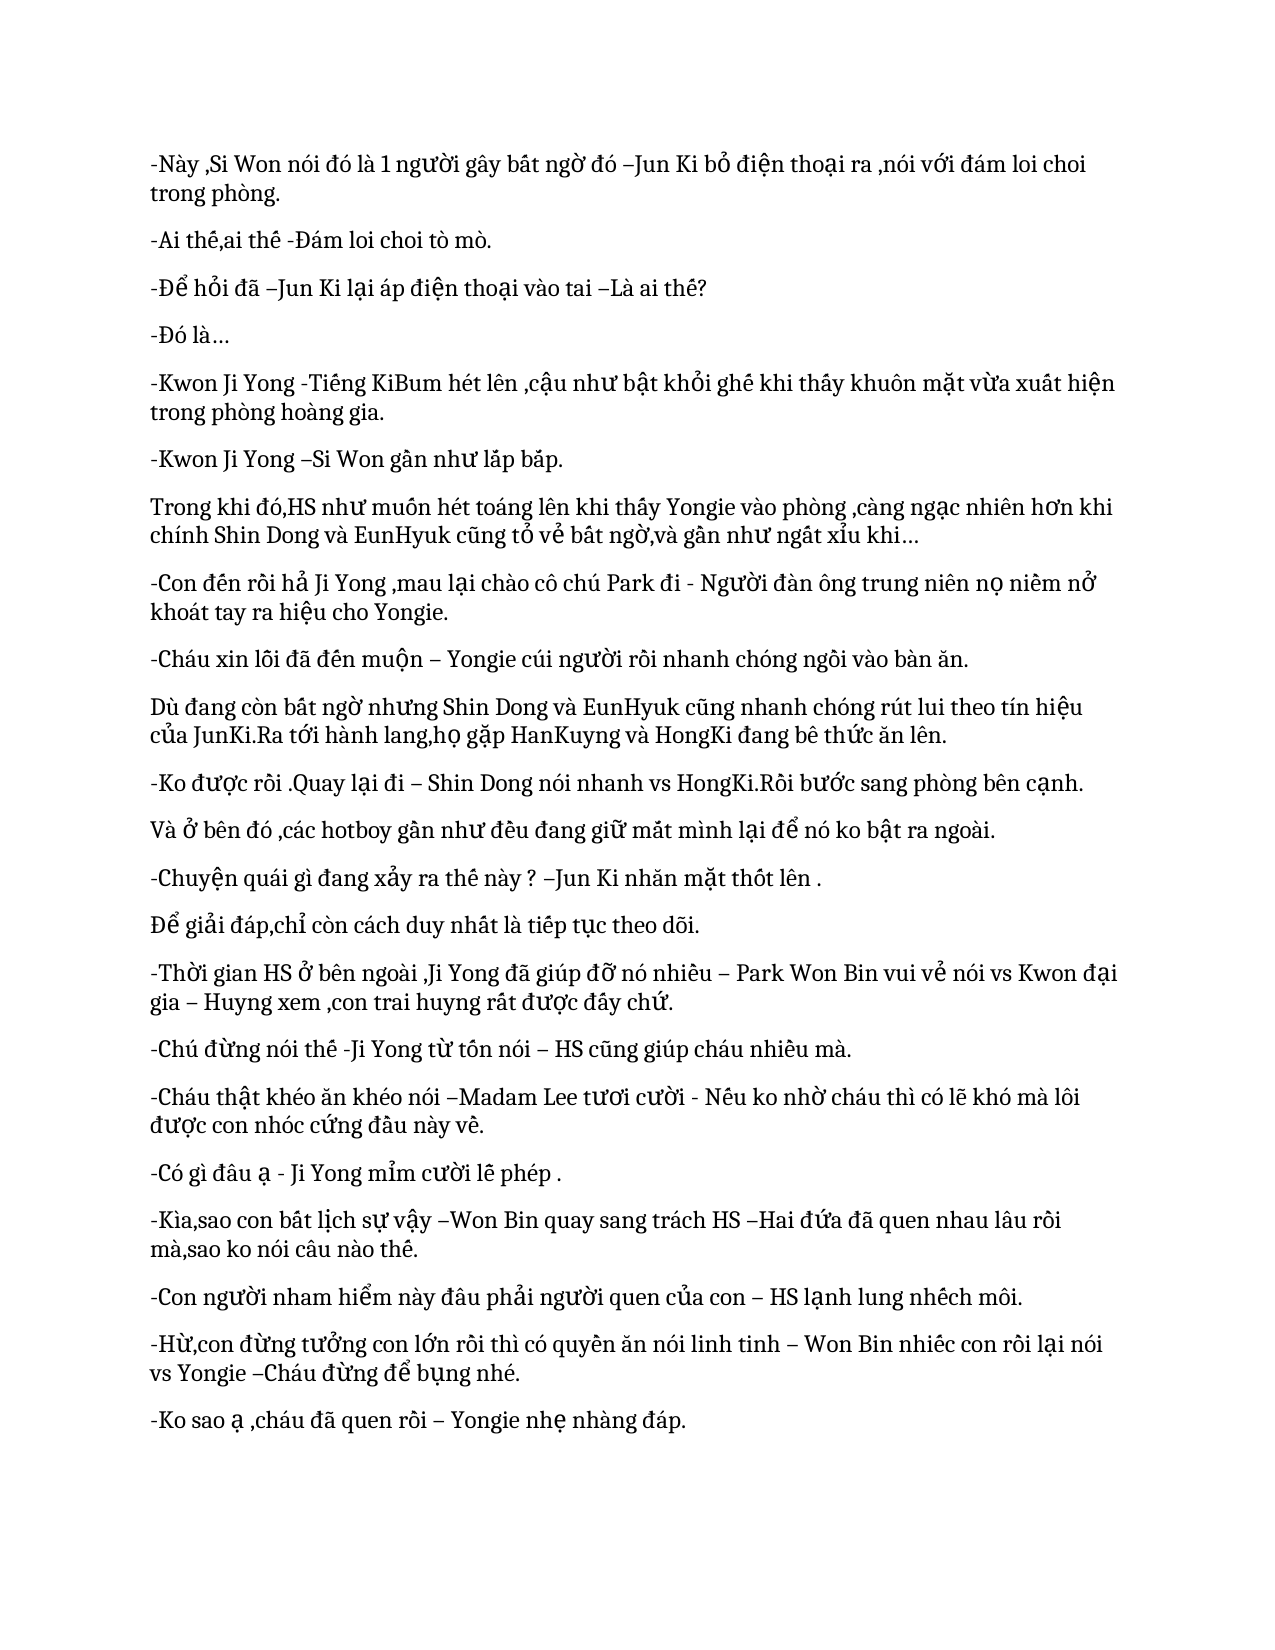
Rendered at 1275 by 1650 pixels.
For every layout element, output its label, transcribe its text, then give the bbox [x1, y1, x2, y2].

text -Cháu thật khéo ăn khéo nói –Madam Lee tươi cười - Nếu ko nhờ cháu thì có lẽ khó mà lôi được con nhóc cứng đầu này về. [150, 1082, 1125, 1140]
text -Ko được rồi .Quay lại đi – Shin Dong nói nhanh vs HongKi.Rồi bước sang phòng bên cạnh. [150, 769, 1125, 797]
text -Chú đừng nói thế -Ji Yong từ tốn nói – HS cũng giúp cháu nhiều mà. [150, 1035, 1125, 1064]
text -Để hỏi đã –Jun Ki lại áp điện thoại vào tai –Là ai thế? [150, 274, 1125, 302]
text Trong khi đó,HS như muốn hét toáng lên khi thấy Yongie vào phòng ,càng ngạc nhiên hơn khi chính Shin Dong và EunHyuk cũng tỏ vẻ bất ngờ,và gần như ngất xỉu khi… [150, 492, 1125, 550]
text -Hừ,con đừng tưởng con lớn rồi thì có quyền ăn nói linh tinh – Won Bin nhiếc con rồi lại nói vs Yongie –Cháu đừng để bụng nhé. [150, 1330, 1125, 1387]
text -Con người nham hiểm này đâu phải người quen của con – HS lạnh lung nhếch môi. [150, 1282, 1125, 1311]
text -Con đến rồi hả Ji Yong ,mau lại chào cô chú Park đi - Người đàn ông trung niên nọ niềm nở khoát tay ra hiệu cho Yongie. [150, 569, 1125, 626]
text -Đó là… [150, 321, 1125, 350]
text -Có gì đâu ạ - Ji Yong mỉm cười lễ phép . [150, 1159, 1125, 1187]
text -Cháu xin lỗi đã đến muộn – Yongie cúi người rồi nhanh chóng ngồi vào bàn ăn. [150, 645, 1125, 674]
text Để giải đáp,chỉ còn cách duy nhất là tiếp tục theo dõi. [150, 911, 1125, 940]
text -Kwon Ji Yong -Tiếng KiBum hét lên ,cậu như bật khỏi ghế khi thấy khuôn mặt vừa xuất hiện trong phòng hoàng gia. [150, 369, 1125, 426]
text -Chuyện quái gì đang xảy ra thế này ? –Jun Ki nhăn mặt thốt lên . [150, 864, 1125, 892]
text Và ở bên đó ,các hotboy gần như đều đang giữ mắt mình lại để nó ko bật ra ngoài. [150, 816, 1125, 845]
text -Này ,Si Won nói đó là 1 người gây bất ngờ đó –Jun Ki bỏ điện thoại ra ,nói với đám loi choi trong phòng. [150, 150, 1125, 207]
text Dù đang còn bất ngờ nhưng Shin Dong và EunHyuk cũng nhanh chóng rút lui theo tín hiệu của JunKi.Ra tới hành lang,họ gặp HanKuyng và HongKi đang bê thức ăn lên. [150, 692, 1125, 750]
text -Ai thế,ai thế -Đám loi choi tò mò. [150, 226, 1125, 255]
text -Kwon Ji Yong –Si Won gần như lắp bắp. [150, 445, 1125, 474]
text -Ko sao ạ ,cháu đã quen rồi – Yongie nhẹ nhàng đáp. [150, 1406, 1125, 1435]
text -Kìa,sao con bất lịch sự vậy –Won Bin quay sang trách HS –Hai đứa đã quen nhau lâu rồi mà,sao ko nói câu nào thế. [150, 1206, 1125, 1264]
text -Thời gian HS ở bên ngoài ,Ji Yong đã giúp đỡ nó nhiều – Park Won Bin vui vẻ nói vs Kwon đại gia – Huyng xem ,con trai huyng rất được đấy chứ. [150, 959, 1125, 1016]
